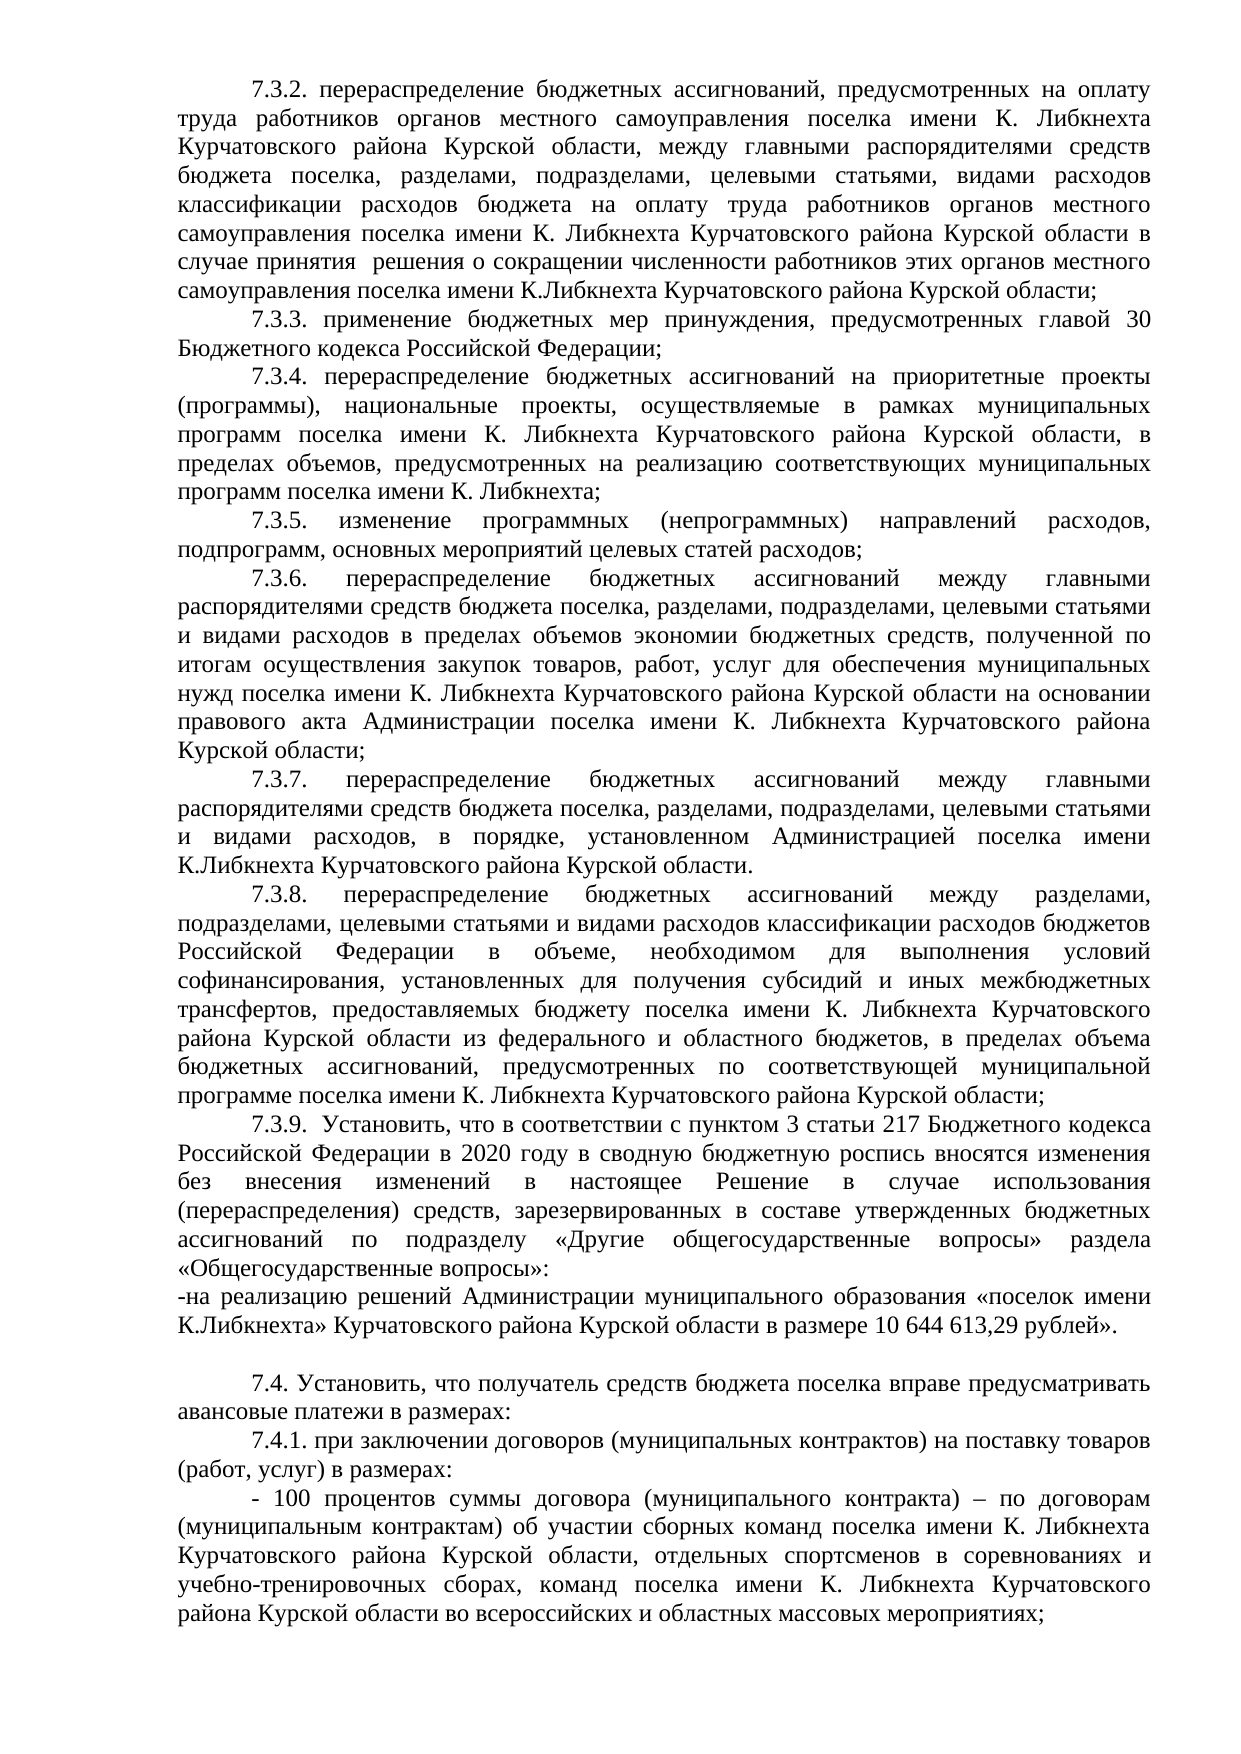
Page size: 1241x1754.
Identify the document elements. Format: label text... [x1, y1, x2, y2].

text 7.3.7. перераспределение бюджетных ассигнований между главными распорядителями средств бюджета поселка, разделами, подразделами, целевыми статьями и видами расходов, в порядке, установленном Администрацией поселка имени К.Либкнехта Курчатовского района Курской области. [177, 764, 1152, 879]
text 7.3.3. применение бюджетных мер принуждения, предусмотренных главой 30 Бюджетного кодекса Российской Федерации; [177, 304, 1152, 361]
text 7.3.4. перераспределение бюджетных ассигнований на приоритетные проекты (программы), национальные проекты, осуществляемые в рамках муниципальных программ поселка имени К. Либкнехта Курчатовского района Курской области, в пределах объемов, предусмотренных на реализацию соответствующих муниципальных программ поселка имени К. Либкнехта; [177, 361, 1152, 505]
text 7.3.5. изменение программных (непрограммных) направлений расходов, подпрограмм, основных мероприятий целевых статей расходов; [177, 505, 1152, 563]
text 7.3.6. перераспределение бюджетных ассигнований между главными распорядителями средств бюджета поселка, разделами, подразделами, целевыми статьями и видами расходов в пределах объемов экономии бюджетных средств, полученной по итогам осуществления закупок товаров, работ, услуг для обеспечения муниципальных нужд поселка имени К. Либкнехта Курчатовского района Курской области на основании правового акта Администрации поселка имени К. Либкнехта Курчатовского района Курской области; [177, 563, 1152, 764]
text 7.3.2. перераспределение бюджетных ассигнований, предусмотренных на оплату труда работников органов местного самоуправления поселка имени К. Либкнехта Курчатовского района Курской области, между главными распорядителями средств бюджета поселка, разделами, подразделами, целевыми статьями, видами расходов классификации расходов бюджета на оплату труда работников органов местного самоуправления поселка имени К. Либкнехта Курчатовского района Курской области в случае принятия решения о сокращении численности работников этих органов местного самоуправления поселка имени К.Либкнехта Курчатовского района Курской области; [177, 74, 1152, 304]
text -на реализацию решений Администрации муниципального образования «поселок имени К.Либкнехта» Курчатовского района Курской области в размере 10 644 613,29 рублей». [177, 1281, 1152, 1339]
text 7.4. Установить, что получатель средств бюджета поселка вправе предусматривать авансовые платежи в размерах: [177, 1368, 1152, 1425]
text 7.3.9. Установить, что в соответствии с пунктом 3 статьи 217 Бюджетного кодекса Российской Федерации в 2020 году в сводную бюджетную роспись вносятся изменения без внесения изменений в настоящее Решение в случае использования (перераспределения) средств, зарезервированных в составе утвержденных бюджетных ассигнований по подразделу «Другие общегосударственные вопросы» раздела «Общегосударственные вопросы»: [177, 1109, 1152, 1281]
text 7.4.1. при заключении договоров (муниципальных контрактов) на поставку товаров (работ, услуг) в размерах: [177, 1425, 1152, 1483]
text 7.3.8. перераспределение бюджетных ассигнований между разделами, подразделами, целевыми статьями и видами расходов классификации расходов бюджетов Российской Федерации в объеме, необходимом для выполнения условий софинансирования, установленных для получения субсидий и иных межбюджетных трансфертов, предоставляемых бюджету поселка имени К. Либкнехта Курчатовского района Курской области из федерального и областного бюджетов, в пределах объема бюджетных ассигнований, предусмотренных по соответствующей муниципальной программе поселка имени К. Либкнехта Курчатовского района Курской области; [177, 879, 1152, 1109]
text - 100 процентов суммы договора (муниципального контракта) – по договорам (муниципальным контрактам) об участии сборных команд поселка имени К. Либкнехта Курчатовского района Курской области, отдельных спортсменов в соревнованиях и учебно-тренировочных сборах, команд поселка имени К. Либкнехта Курчатовского района Курской области во всероссийских и областных массовых мероприятиях; [177, 1483, 1152, 1626]
